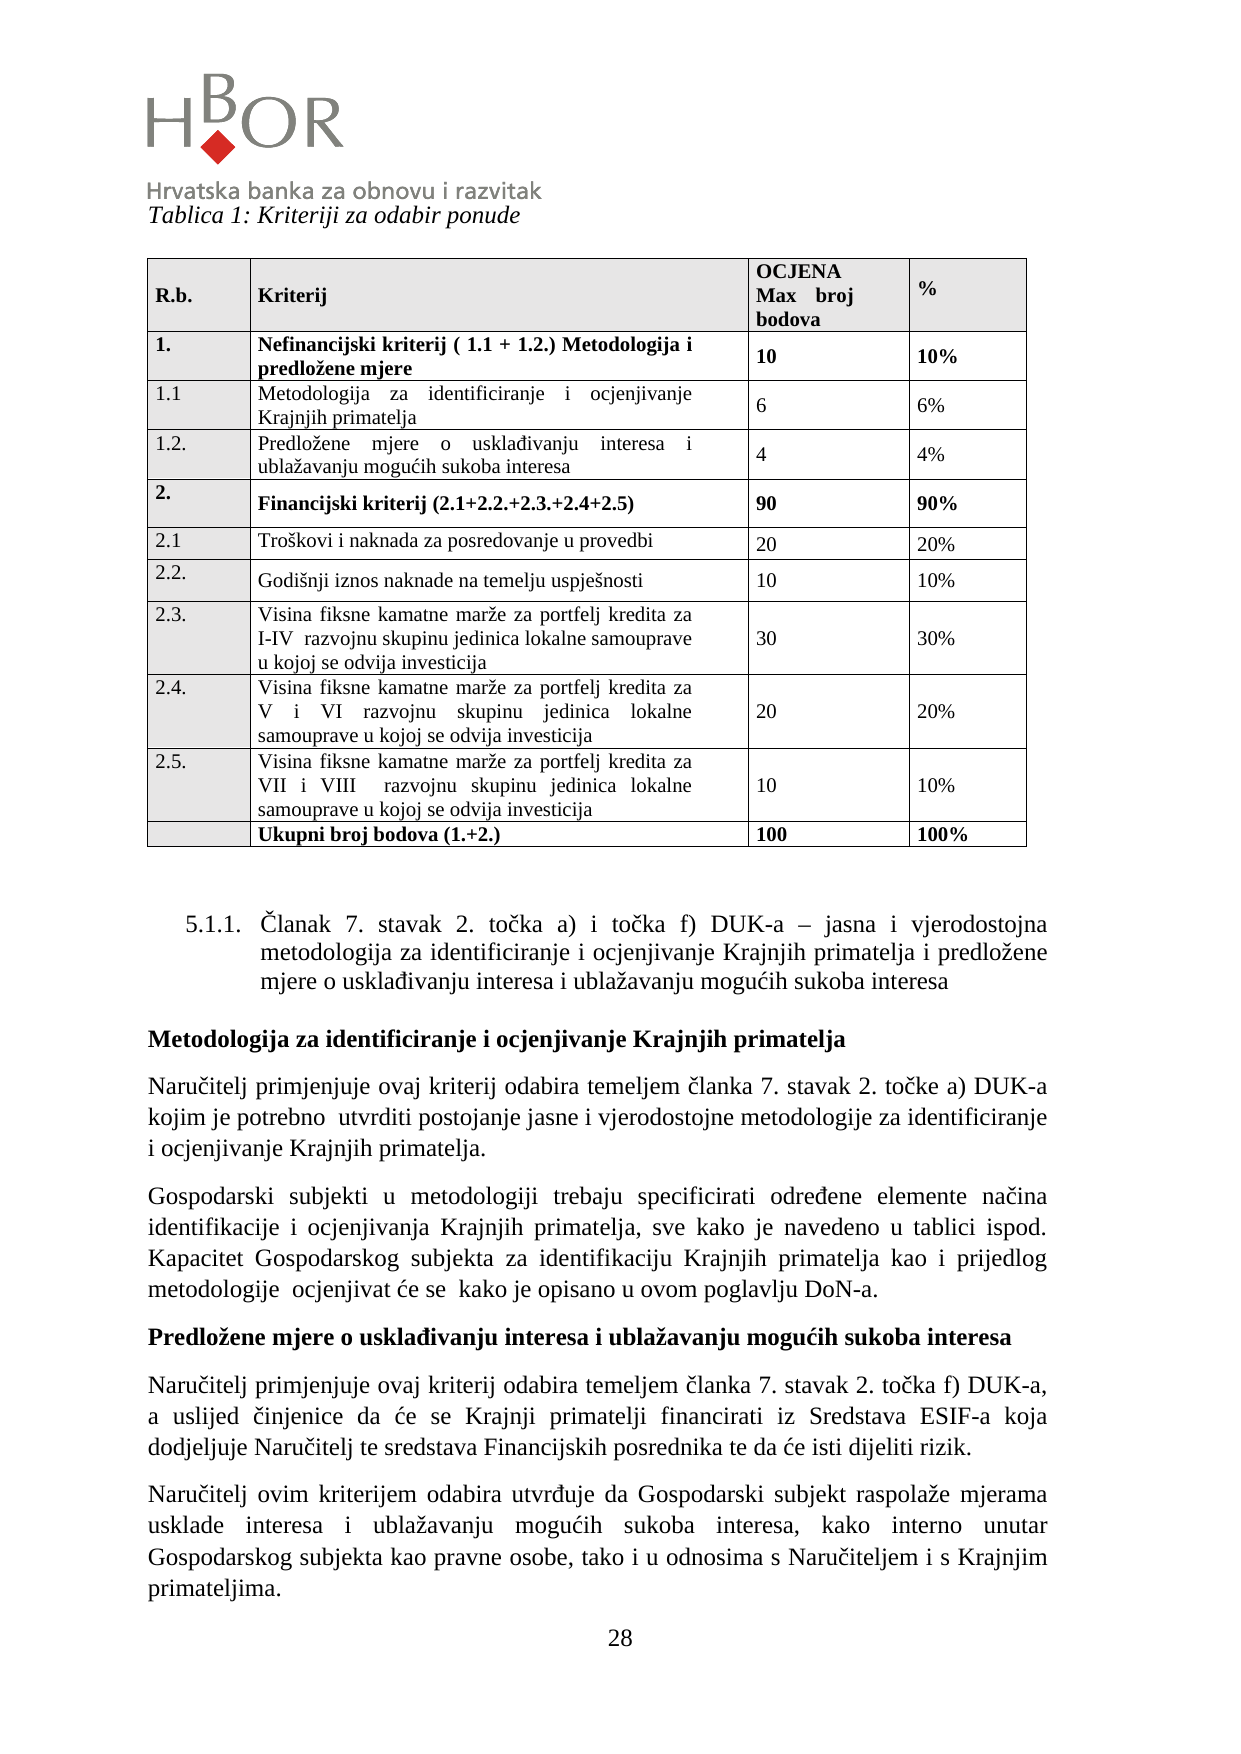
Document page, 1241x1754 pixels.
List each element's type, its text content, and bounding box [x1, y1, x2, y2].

table_cell Nefinancijski kriterij ( 1.1 + 1.2.) Metodologija i predložene mjere [251, 332, 748, 380]
table_cell Godišnji iznos naknade na temelju uspješnosti [251, 560, 748, 601]
table_cell 2. [148, 480, 250, 527]
table_cell 20 [749, 675, 909, 747]
subtitle Članak 7. stavak 2. točka a) i točka f) DUK-a – jasna i vjerodostojna metodologija za identificiranje i ocjenjivanje Krajnjih primatelja i predložene mjere o usklađivanju interesa i ublažavanju mogućih sukoba interesa [185, 909, 1048, 995]
table_header R.b. [148, 259, 250, 331]
table_cell 10 [749, 560, 909, 601]
table_cell Visina fiksne kamatne marže za portfelj kredita za VII i VIII razvojnu skupinu jedinica lokalne samouprave u kojoj se odvija investicija [251, 749, 748, 821]
table_cell 6% [910, 381, 1026, 429]
table_cell 10% [910, 332, 1026, 380]
table_cell 2.2. [148, 560, 250, 601]
text Naručitelj primjenjuje ovaj kriterij odabira temeljem članka 7. stavak 2. točka f) DUK-a, a uslijed činjenice da će se Krajnji primatelji financirati iz Sredstava ESIF-a koja dodjeljuje Naručitelj te sredstava Financijskih posrednika te da će isti dijeliti rizik. [148, 1370, 1048, 1461]
text Naručitelj primjenjuje ovaj kriterij odabira temeljem članka 7. stavak 2. točke a) DUK-a kojim je potrebno utvrditi postojanje jasne i vjerodostojne metodologije za identificiranje i ocjenjivanje Krajnjih primatelja. [148, 1071, 1048, 1162]
table_cell 10% [910, 560, 1026, 601]
table_cell 10% [910, 749, 1026, 821]
table_cell [148, 822, 250, 846]
table_cell Metodologija za identificiranje i ocjenjivanje Krajnjih primatelja [251, 381, 748, 429]
text Tablica 1: Kriteriji za odabir ponude [148, 200, 1048, 229]
table_cell 1.2. [148, 430, 250, 478]
text Gospodarski subjekti u metodologiji trebaju specificirati određene elemente načina identifikacije i ocjenjivanja Krajnjih primatelja, sve kako je navedeno u tablici ispod. Kapacitet Gospodarskog subjekta za identifikaciju Krajnjih primatelja kao i prijedlog metodologije ocjenjivat će se kako je opisano u ovom poglavlju DoN-a. [148, 1181, 1048, 1303]
table_cell 100 [749, 822, 909, 846]
table_cell 90% [910, 480, 1026, 527]
table_cell Financijski kriterij (2.1+2.2.+2.3.+2.4+2.5) [251, 480, 748, 527]
table_cell 20% [910, 675, 1026, 747]
table_cell 2.1 [148, 528, 250, 559]
text Metodologija za identificiranje i ocjenjivanje Krajnjih primatelja [148, 1024, 1048, 1052]
table_cell 4 [749, 430, 909, 478]
table_cell Troškovi i naknada za posredovanje u provedbi [251, 528, 748, 559]
table_cell Ukupni broj bodova (1.+2.) [251, 822, 748, 846]
table_cell 30% [910, 602, 1026, 674]
table_cell 1.1 [148, 381, 250, 429]
table_cell Visina fiksne kamatne marže za portfelj kredita za I-IV razvojnu skupinu jedinica lokalne samouprave u kojoj se odvija investicija [251, 602, 748, 674]
table_cell 20% [910, 528, 1026, 559]
table_cell 2.5. [148, 749, 250, 821]
table_cell 2.4. [148, 675, 250, 747]
table_cell 6 [749, 381, 909, 429]
table_cell 30 [749, 602, 909, 674]
table_cell 100% [910, 822, 1026, 846]
text Predložene mjere o usklađivanju interesa i ublažavanju mogućih sukoba interesa [148, 1322, 1048, 1351]
table_cell 10 [749, 332, 909, 380]
text Naručitelj ovim kriterijem odabira utvrđuje da Gospodarski subjekt raspolaže mjerama usklade interesa i ublažavanju mogućih sukoba interesa, kako interno unutar Gospodarskog subjekta kao pravne osobe, tako i u odnosima s Naručiteljem i s Krajnjim primateljima. [148, 1479, 1048, 1601]
table_cell 20 [749, 528, 909, 559]
table_cell Predložene mjere o usklađivanju interesa i ublažavanju mogućih sukoba interesa [251, 430, 748, 478]
table_cell 2.3. [148, 602, 250, 674]
table_header Kriterij [251, 259, 748, 331]
table_cell 10 [749, 749, 909, 821]
table_cell 1. [148, 332, 250, 380]
table_cell Visina fiksne kamatne marže za portfelj kredita za V i VI razvojnu skupinu jedinica lokalne samouprave u kojoj se odvija investicija [251, 675, 748, 747]
table_header OCJENA Max broj bodova [749, 259, 909, 331]
table_cell 4% [910, 430, 1026, 478]
table_cell 90 [749, 480, 909, 527]
table_header % [910, 259, 1026, 331]
